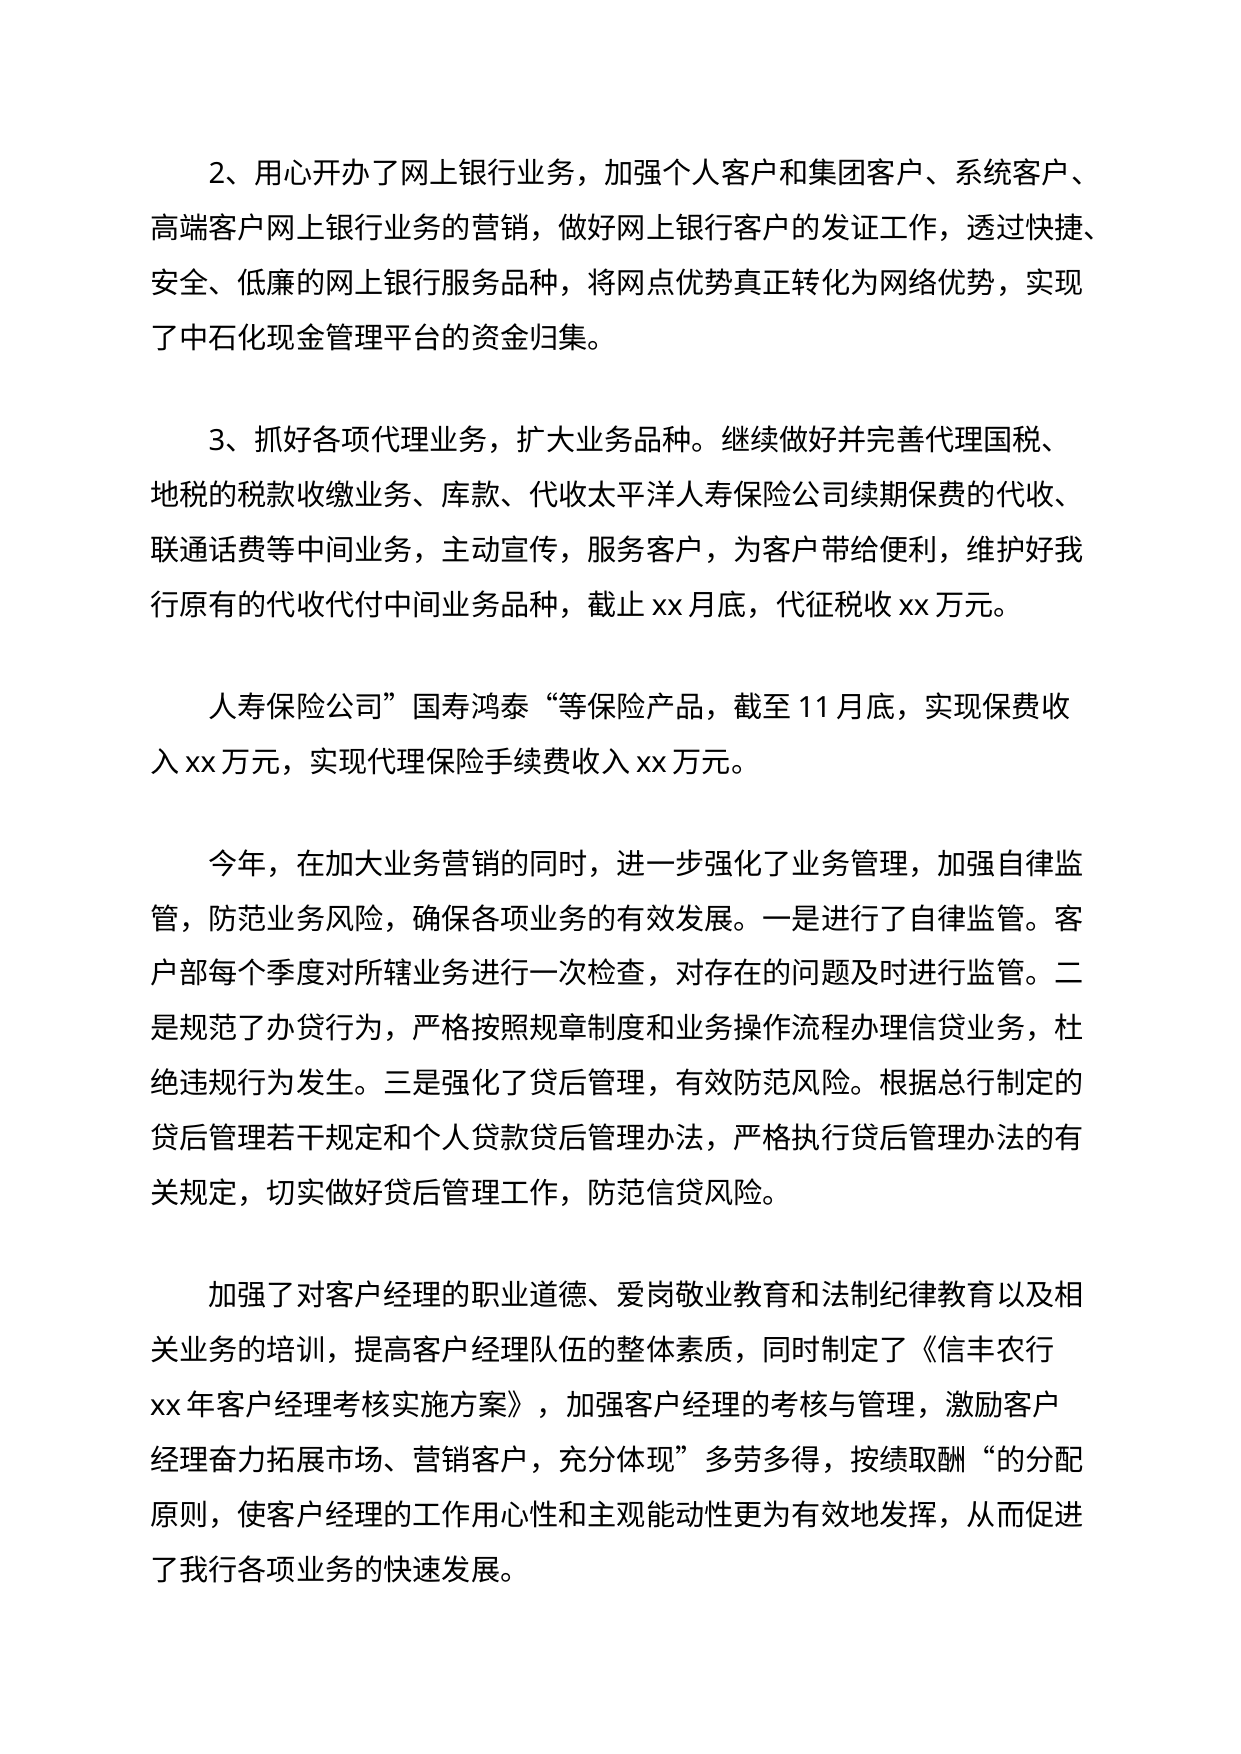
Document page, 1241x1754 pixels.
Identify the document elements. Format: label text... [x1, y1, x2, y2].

text 2、用心开办了网上银行业务，加强个人客户和集团客户、系统客户、高端客户网上银行业务的营销，做好网上银行客户的发证工作，透过快捷、安全、低廉的网上银行服务品种，将网点优势真正转化为网络优势，实现了中石化现金管理平台的资金归集。 [150, 150, 1090, 357]
text 加强了对客户经理的职业道德、爱岗敬业教育和法制纪律教育以及相关业务的培训，提高客户经理队伍的整体素质，同时制定了《信丰农行xx年客户经理考核实施方案》，加强客户经理的考核与管理，激励客户经理奋力拓展市场、营销客户，充分体现”多劳多得，按绩取酬“的分配原则，使客户经理的工作用心性和主观能动性更为有效地发挥，从而促进了我行各项业务的快速发展。 [150, 1271, 1090, 1588]
text 3、抓好各项代理业务，扩大业务品种。继续做好并完善代理国税、地税的税款收缴业务、库款、代收太平洋人寿保险公司续期保费的代收、联通话费等中间业务，主动宣传，服务客户，为客户带给便利，维护好我行原有的代收代付中间业务品种，截止xx月底，代征税收xx万元。 [150, 417, 1090, 624]
text 今年，在加大业务营销的同时，进一步强化了业务管理，加强自律监管，防范业务风险，确保各项业务的有效发展。一是进行了自律监管。客户部每个季度对所辖业务进行一次检查，对存在的问题及时进行监管。二是规范了办贷行为，严格按照规章制度和业务操作流程办理信贷业务，杜绝违规行为发生。三是强化了贷后管理，有效防范风险。根据总行制定的贷后管理若干规定和个人贷款贷后管理办法，严格执行贷后管理办法的有关规定，切实做好贷后管理工作，防范信贷风险。 [150, 840, 1090, 1212]
text 人寿保险公司”国寿鸿泰“等保险产品，截至11月底，实现保费收入xx万元，实现代理保险手续费收入xx万元。 [150, 683, 1090, 781]
